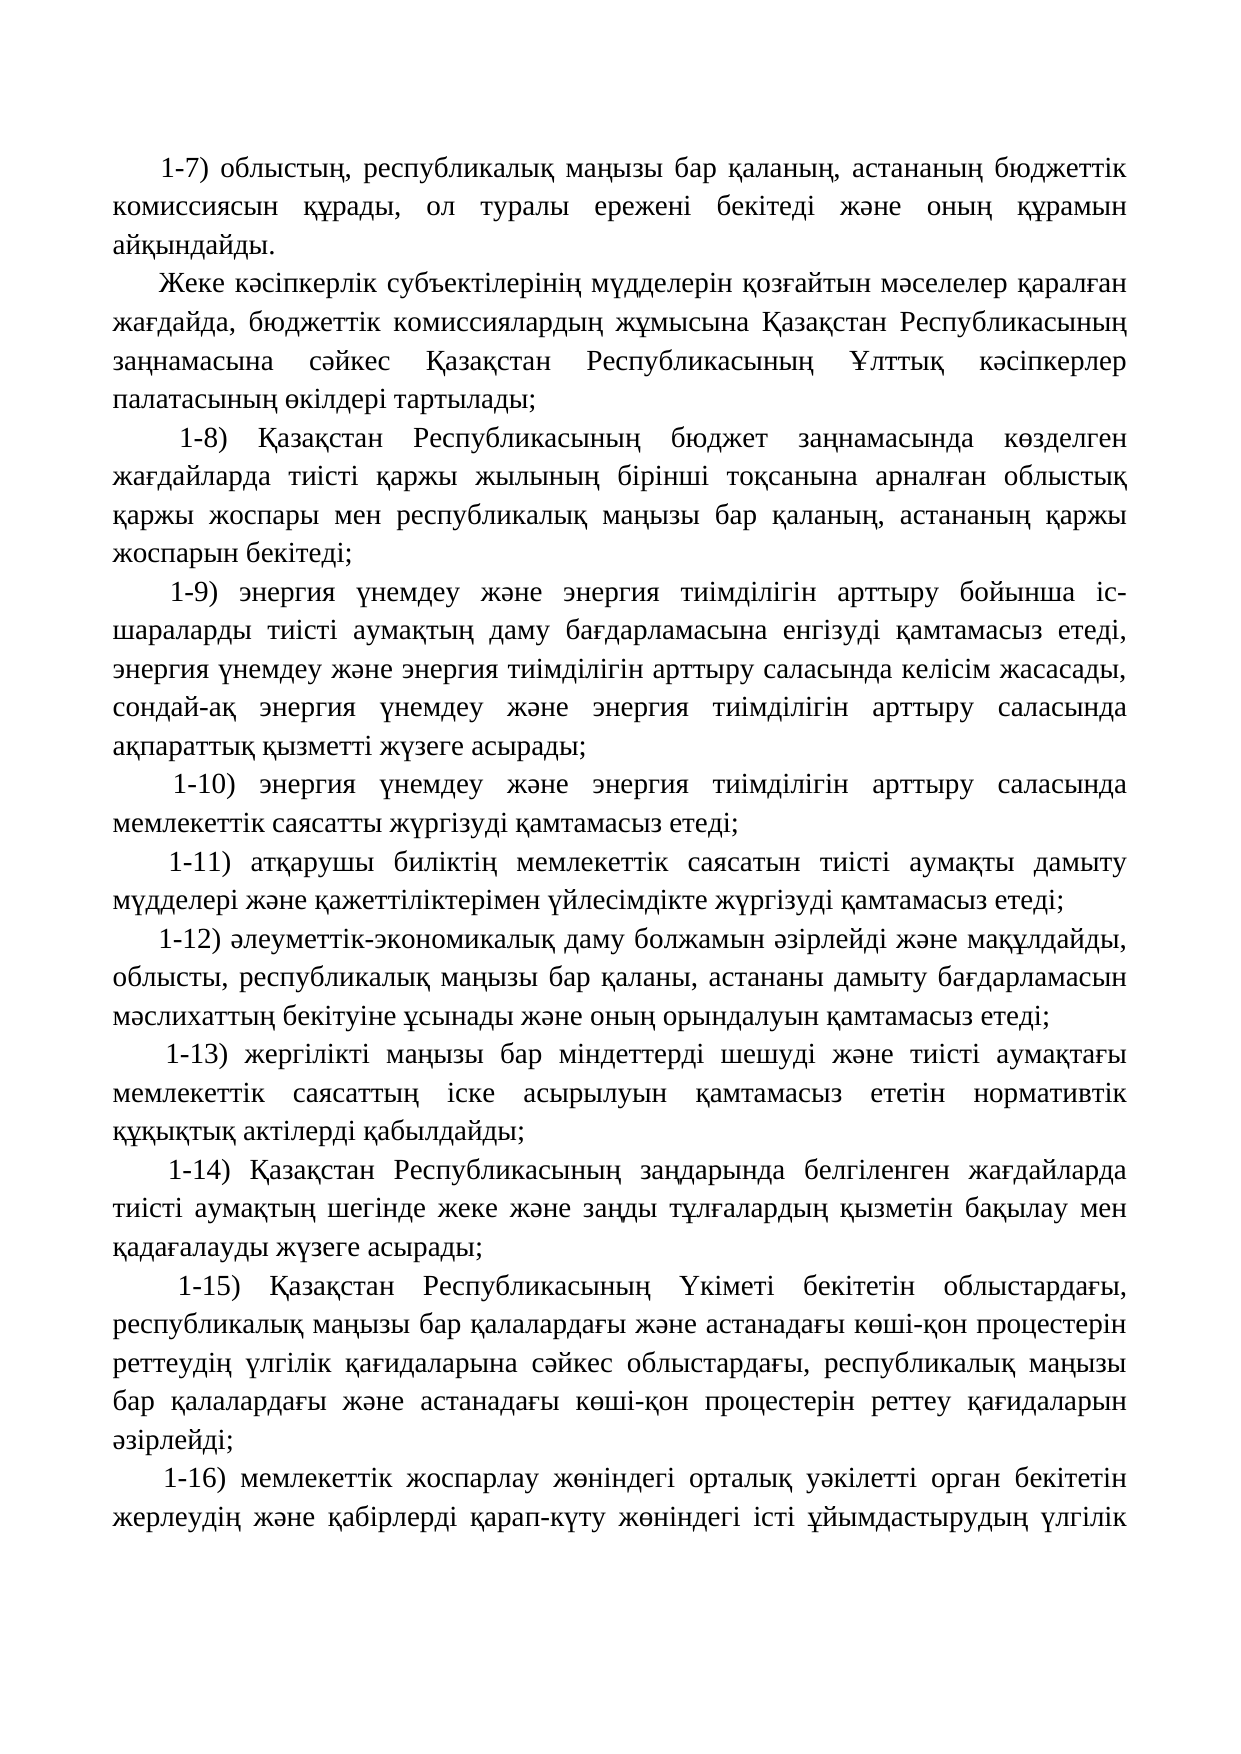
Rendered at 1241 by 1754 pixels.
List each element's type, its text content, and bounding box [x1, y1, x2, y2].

text 1-15) Қазақстан Республикасының Үкіметі бекітетін облыстардағы, республикалық маңызы бар қалалардағы және астанадағы көші-қон процестерін реттеудің үлгілік қағидаларына сәйкес облыстардағы, республикалық маңызы бар қалалардағы және астанадағы көші-қон процестерін реттеу қағидаларын әзірлейді; [112, 1268, 1128, 1455]
text 1-10) энергия үнемдеу және энергия тиімділігін арттыру саласында мемлекеттік саясатты жүргізуді қамтамасыз етеді; [112, 767, 1128, 839]
text 1-14) Қазақстан Республикасының заңдарында белгіленген жағдайларда тиісті аумақтың шегінде жеке және заңды тұлғалардың қызметін бақылау мен қадағалауды жүзеге асырады; [112, 1152, 1128, 1263]
text Жеке кәсіпкерлік субъектілерінің мүдделерін қозғайтын мәселелер қаралған жағдайда, бюджеттік комиссиялардың жұмысына Қазақстан Республикасының заңнамасына сәйкес Қазақстан Республикасының Ұлттық кәсіпкерлер палатасының өкілдері тартылады; [112, 266, 1128, 415]
text 1-7) облыстың, республикалық маңызы бар қаланың, астананың бюджеттік комиссиясын құрады, ол туралы ережені бекітеді және оның құрамын айқындайды. [112, 150, 1128, 261]
text 1-12) әлеуметтік-экономикалық даму болжамын әзiрлейдi және мақұлдайды, облысты, республикалық маңызы бар қаланы, астананы дамыту бағдарламасын мәслихаттың бекiтуiне ұсынады және оның орындалуын қамтамасыз етедi; [112, 921, 1128, 1031]
text 1-13) жергілікті маңызы бар міндеттерді шешуді және тиісті аумақтағы мемлекеттік саясаттың іске асырылуын қамтамасыз ететін нормативтік құқықтық актілерді қабылдайды; [112, 1036, 1128, 1147]
text 1-8) Қазақстан Республикасының бюджет заңнамасында көзделген жағдайларда тиiстi қаржы жылының бiрiншi тоқсанына арналған облыстық қаржы жоспары мен республикалық маңызы бар қаланың, астананың қаржы жоспарын бекiтедi; [112, 420, 1128, 569]
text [112, 1460, 1128, 1532]
text 1-9) энергия үнемдеу және энергия тиімділігін арттыру бойынша іс-шараларды тиісті аумақтың даму бағдарламасына енгізуді қамтамасыз етеді, энергия үнемдеу және энергия тиімділігін арттыру саласында келісім жасасады, сондай-ақ энергия үнемдеу және энергия тиімділігін арттыру саласында ақпараттық қызметті жүзеге асырады; [112, 574, 1128, 762]
text 1-11) атқарушы билiктің мемлекеттiк саясатын тиістi аумақты дамыту мүдделері және қажеттіліктерімен үйлесімдікте жүргізуді қамтамасыз етеді; [112, 844, 1128, 916]
